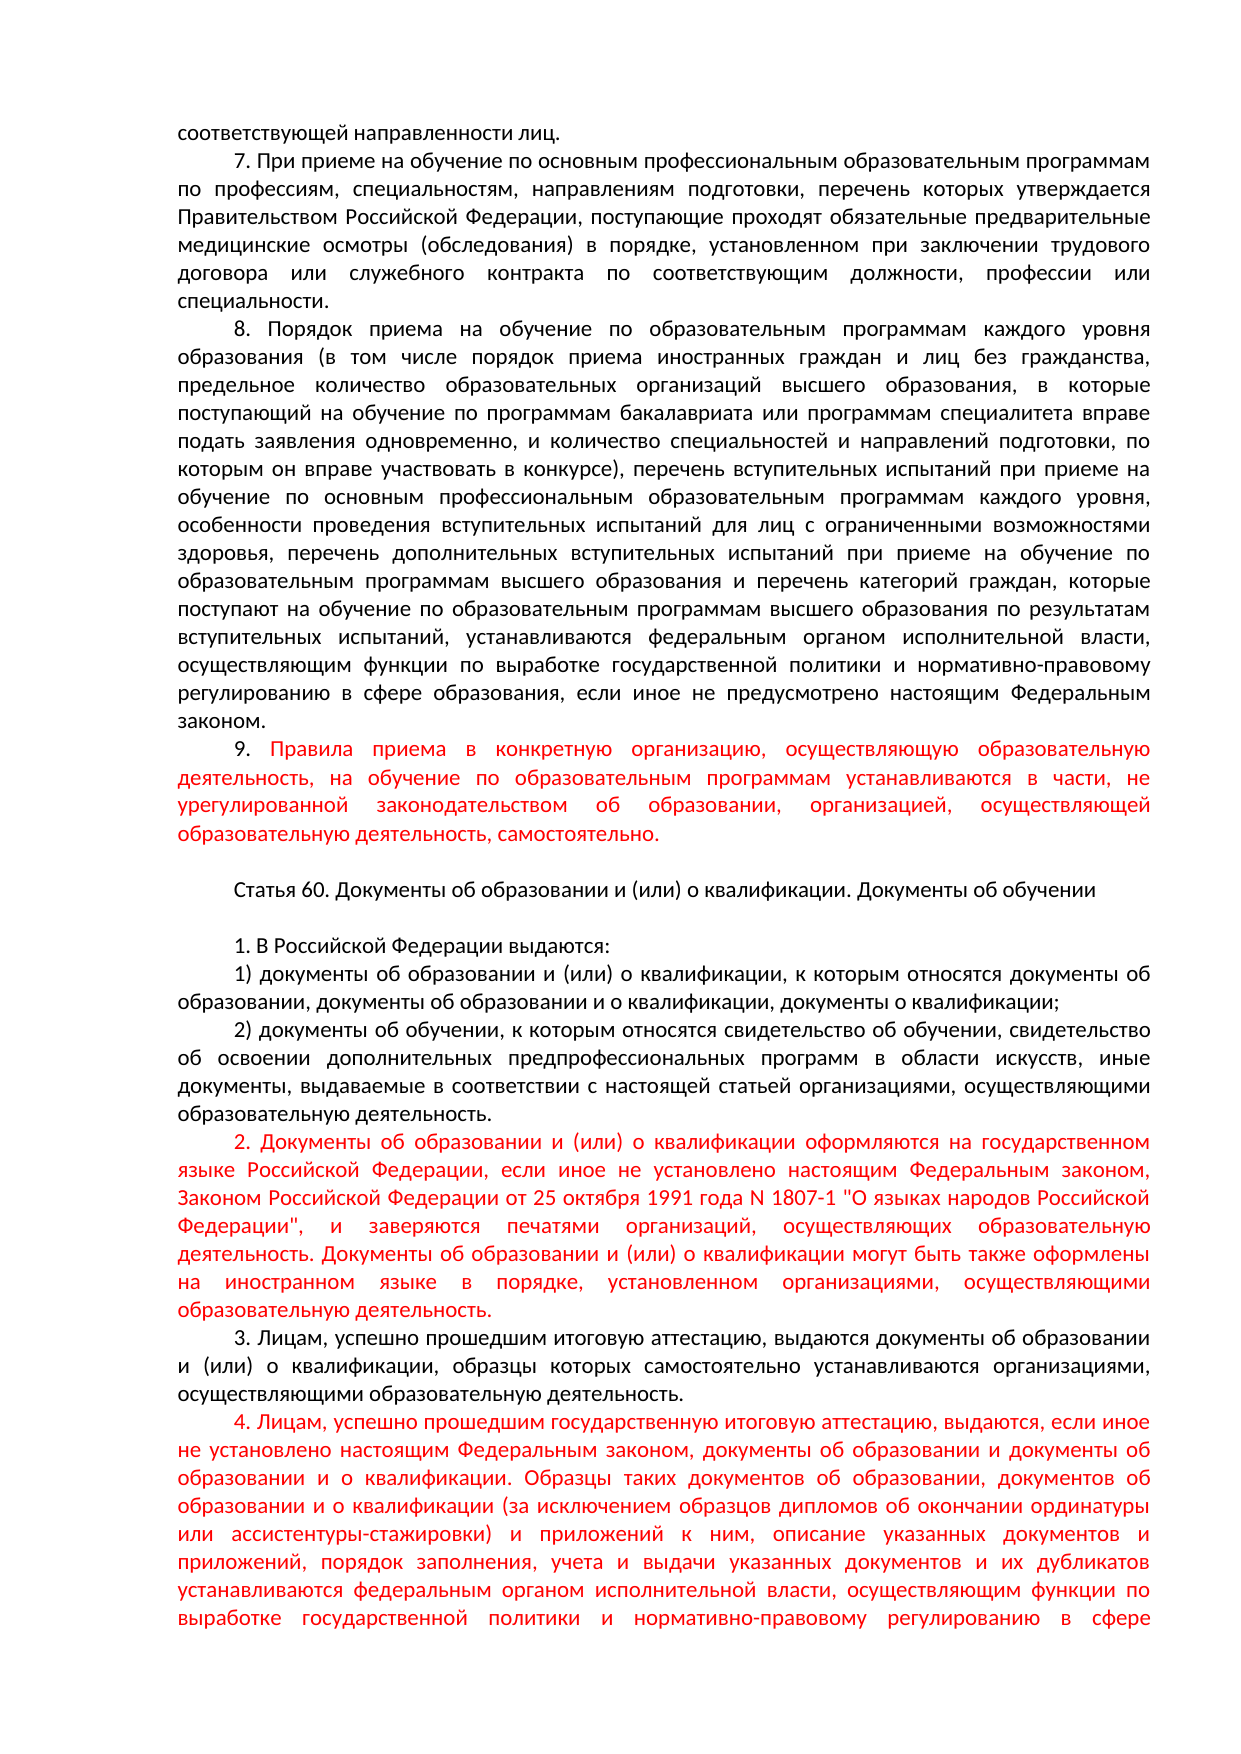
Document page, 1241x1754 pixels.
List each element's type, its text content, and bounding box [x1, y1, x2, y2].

text 3. Лицам, успешно прошедшим итоговую аттестацию, выдаются документы об образовании и (или) о квалификации, образцы которых самостоятельно устанавливаются организациями, осуществляющими образовательную деятельность. [177, 1323, 1152, 1407]
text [177, 118, 1152, 146]
text 7. При приеме на обучение по основным профессиональным образовательным программам по профессиям, специальностям, направлениям подготовки, перечень которых утверждается Правительством Российской Федерации, поступающие проходят обязательные предварительные медицинские осмотры (обследования) в порядке, установленном при заключении трудового договора или служебного контракта по соответствующим должности, профессии или специальности. [177, 146, 1152, 314]
text 1) документы об образовании и (или) о квалификации, к которым относятся документы об образовании, документы об образовании и о квалификации, документы о квалификации; [177, 959, 1152, 1015]
text 2) документы об обучении, к которым относятся свидетельство об обучении, свидетельство об освоении дополнительных предпрофессиональных программ в области искусств, иные документы, выдаваемые в соответствии с настоящей статьей организациями, осуществляющими образовательную деятельность. [177, 1015, 1152, 1127]
text 9. Правила приема в конкретную организацию, осуществляющую образовательную деятельность, на обучение по образовательным программам устанавливаются в части, не урегулированной законодательством об образовании, организацией, осуществляющей образовательную деятельность, самостоятельно. [177, 734, 1152, 847]
text 8. Порядок приема на обучение по образовательным программам каждого уровня образования (в том числе порядок приема иностранных граждан и лиц без гражданства, предельное количество образовательных организаций высшего образования, в которые поступающий на обучение по программам бакалавриата или программам специалитета вправе подать заявления одновременно, и количество специальностей и направлений подготовки, по которым он вправе участвовать в конкурсе), перечень вступительных испытаний при приеме на обучение по основным профессиональным образовательным программам каждого уровня, особенности проведения вступительных испытаний для лиц с ограниченными возможностями здоровья, перечень дополнительных вступительных испытаний при приеме на обучение по образовательным программам высшего образования и перечень категорий граждан, которые поступают на обучение по образовательным программам высшего образования по результатам вступительных испытаний, устанавливаются федеральным органом исполнительной власти, осуществляющим функции по выработке государственной политики и нормативно-правовому регулированию в сфере образования, если иное не предусмотрено настоящим Федеральным законом. [177, 314, 1152, 734]
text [177, 1407, 1152, 1631]
text Статья 60. Документы об образовании и (или) о квалификации. Документы об обучении [177, 875, 1152, 903]
text 2. Документы об образовании и (или) о квалификации оформляются на государственном языке Российской Федерации, если иное не установлено настоящим Федеральным законом, Законом Российской Федерации от 25 октября 1991 года N 1807-1 "О языках народов Российской Федерации", и заверяются печатями организаций, осуществляющих образовательную деятельность. Документы об образовании и (или) о квалификации могут быть также оформлены на иностранном языке в порядке, установленном организациями, осуществляющими образовательную деятельность. [177, 1127, 1152, 1323]
text 1. В Российской Федерации выдаются: [177, 931, 1152, 959]
